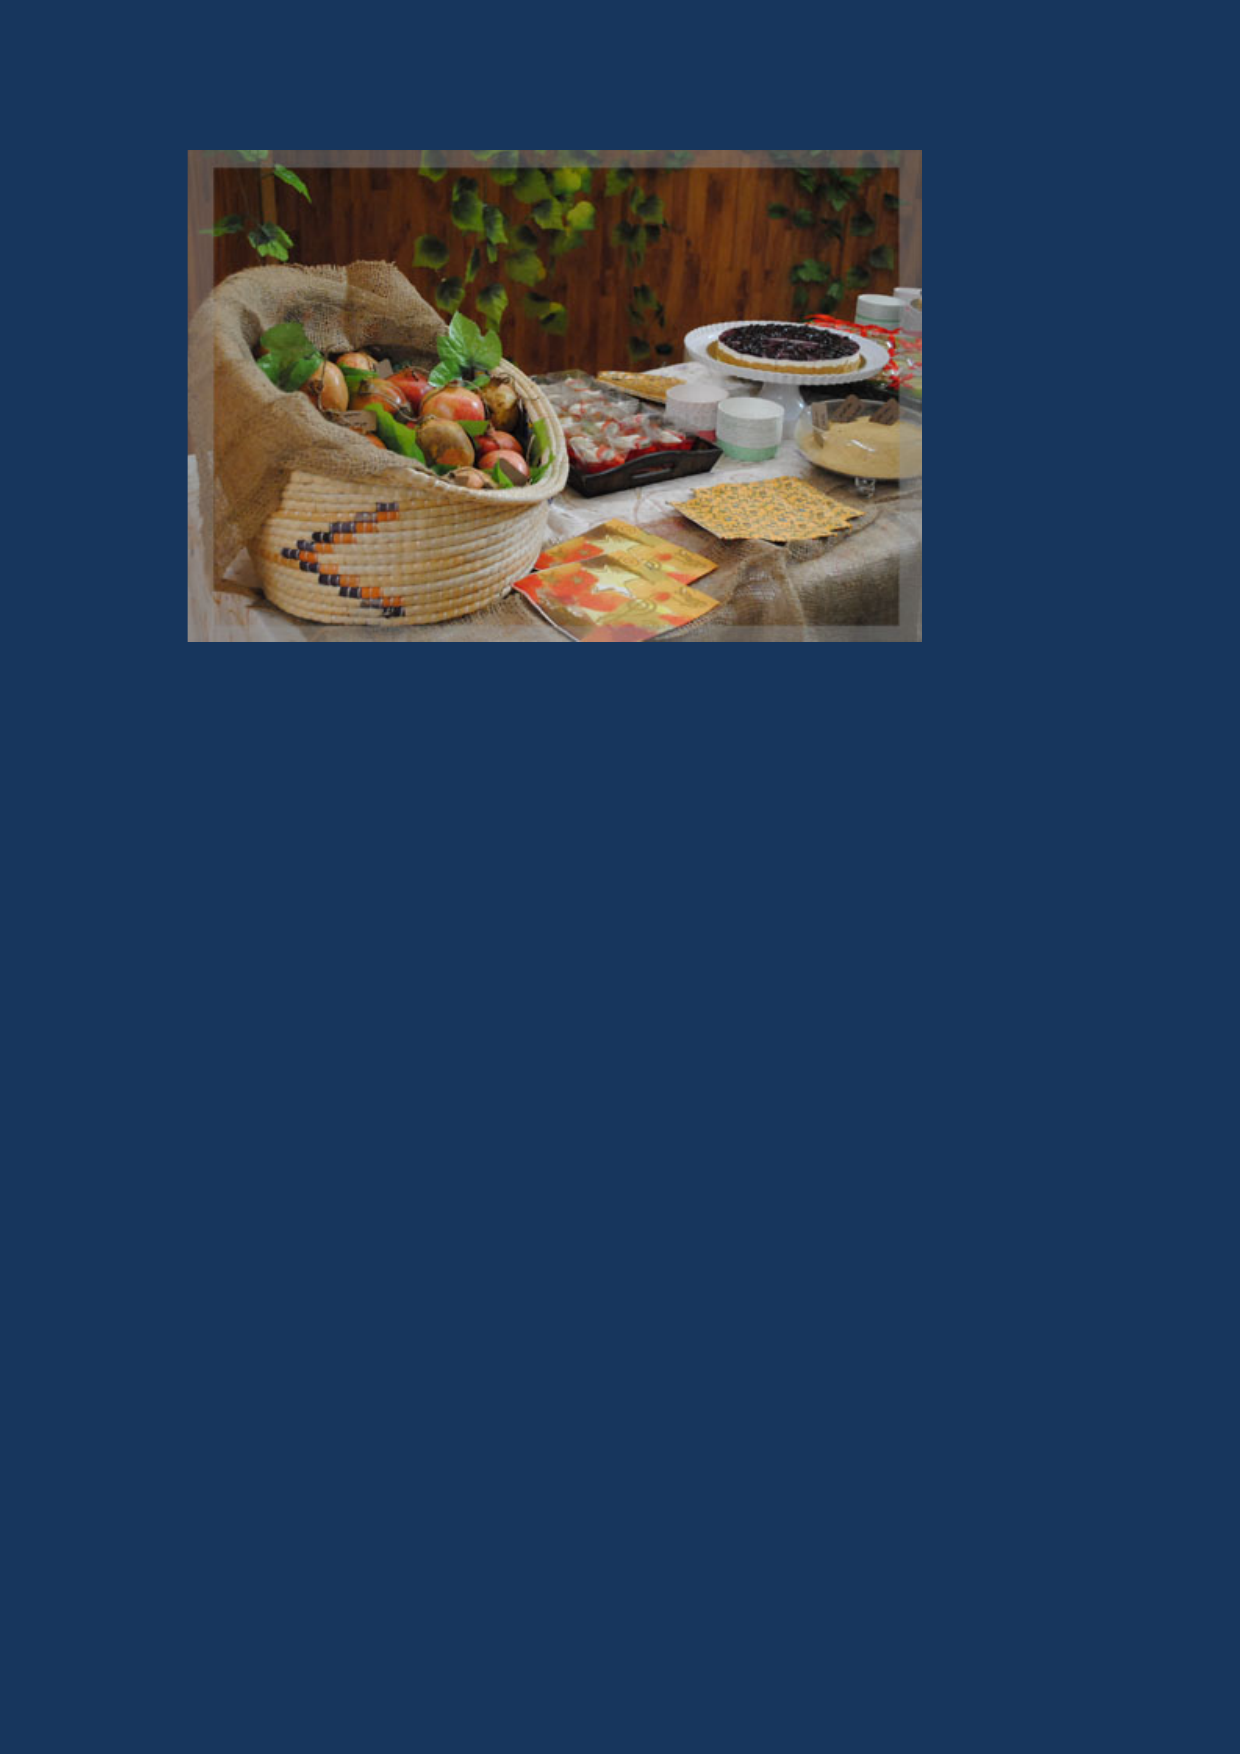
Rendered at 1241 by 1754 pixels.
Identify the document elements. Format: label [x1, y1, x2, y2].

picture [187, 150, 922, 642]
